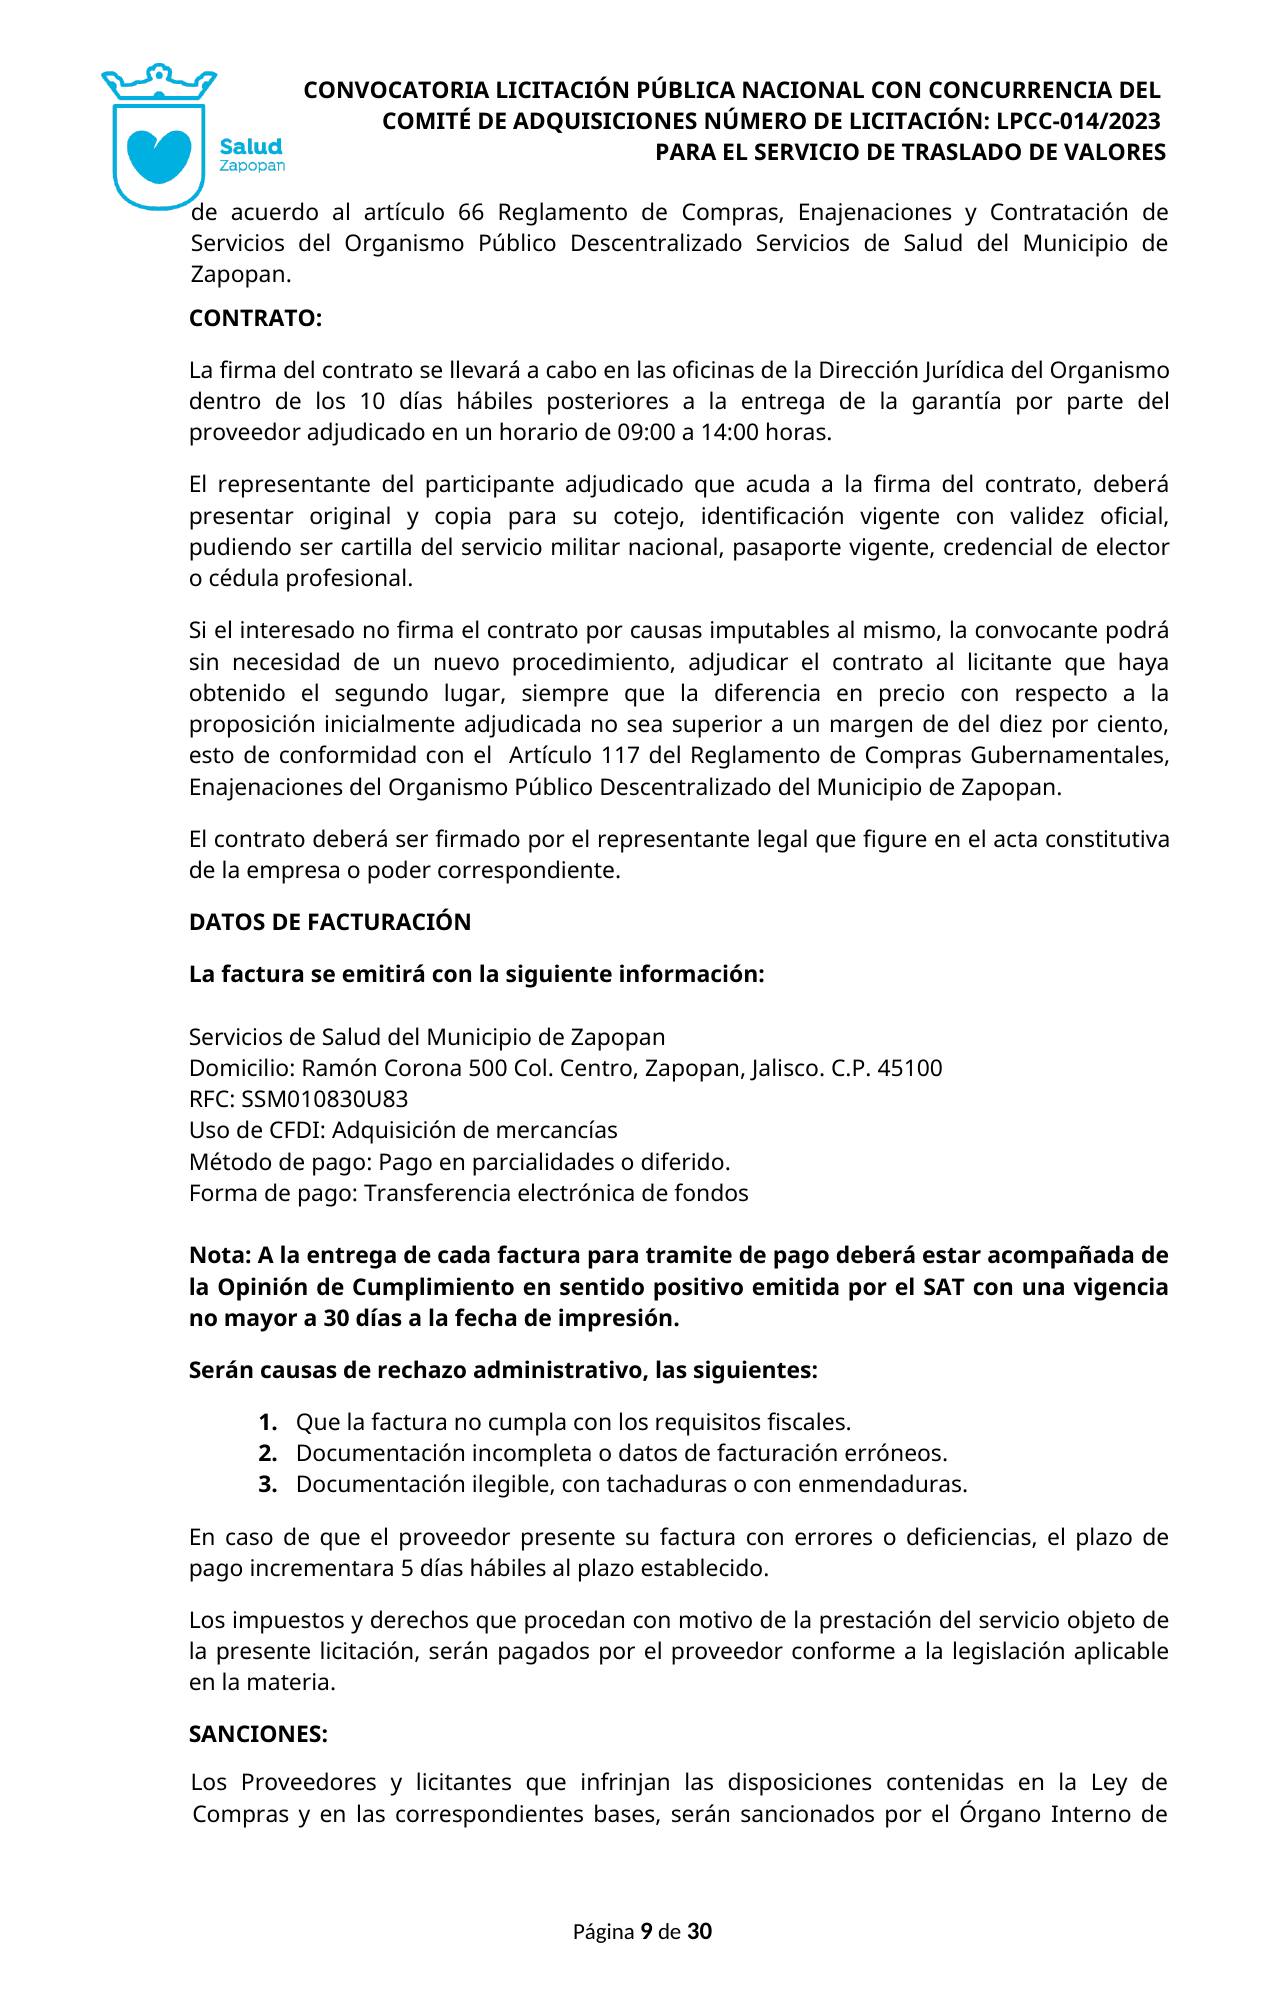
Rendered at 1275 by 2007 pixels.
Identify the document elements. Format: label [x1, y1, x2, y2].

picture [97, 63, 290, 220]
table_cell [177, 196, 1182, 1829]
picture [117, 109, 201, 206]
picture [108, 67, 211, 95]
